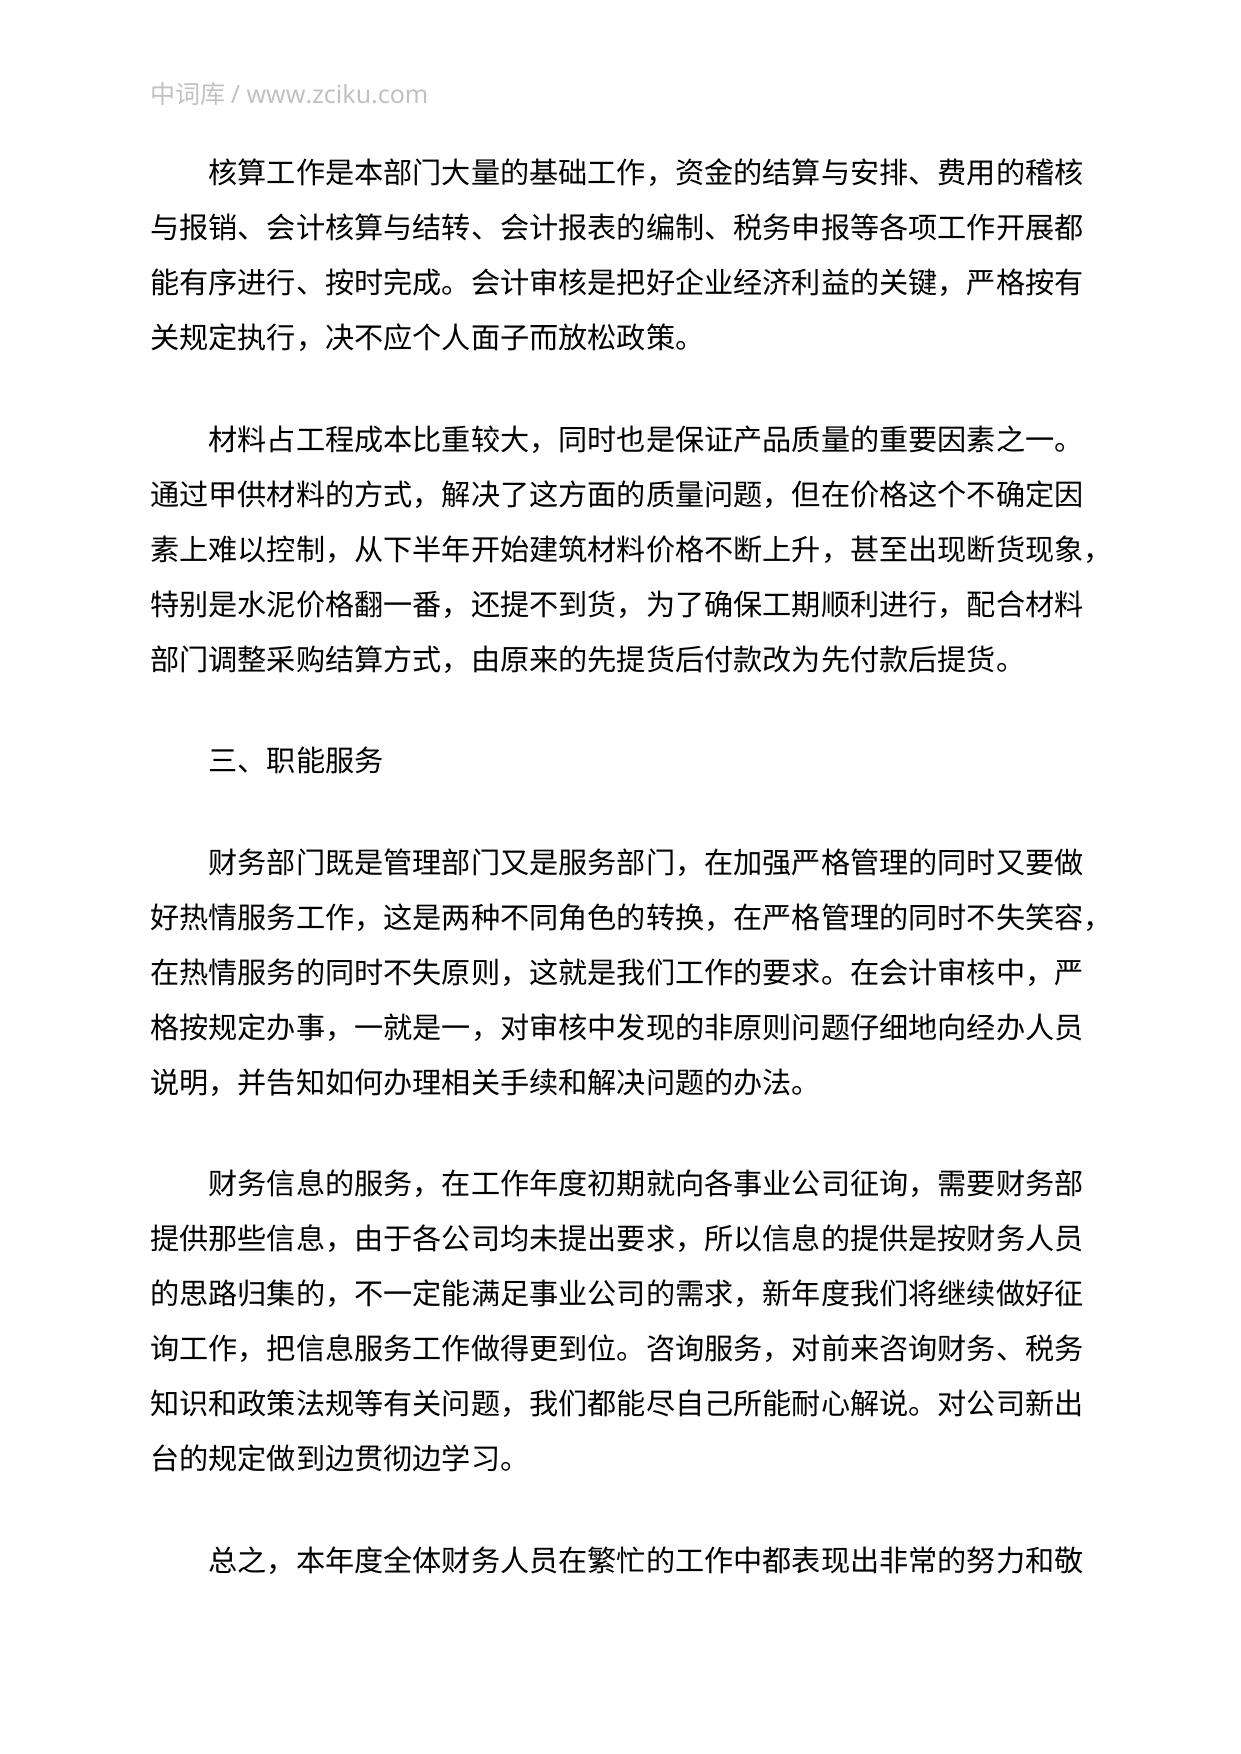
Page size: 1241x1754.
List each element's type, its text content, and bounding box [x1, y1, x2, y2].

text 材料占工程成本比重较大，同时也是保证产品质量的重要因素之一。通过甲供材料的方式，解决了这方面的质量问题，但在价格这个不确定因素上难以控制，从下半年开始建筑材料价格不断上升，甚至出现断货现象，特别是水泥价格翻一番，还提不到货，为了确保工期顺利进行，配合材料部门调整采购结算方式，由原来的先提货后付款改为先付款后提货。 [150, 416, 1090, 678]
text 财务部门既是管理部门又是服务部门，在加强严格管理的同时又要做好热情服务工作，这是两种不同角色的转换，在严格管理的同时不失笑容，在热情服务的同时不失原则，这就是我们工作的要求。在会计审核中，严格按规定办事，一就是一，对审核中发现的非原则问题仔细地向经办人员说明，并告知如何办理相关手续和解决问题的办法。 [150, 839, 1090, 1101]
text 财务信息的服务，在工作年度初期就向各事业公司征询，需要财务部提供那些信息，由于各公司均未提出要求，所以信息的提供是按财务人员的思路归集的，不一定能满足事业公司的需求，新年度我们将继续做好征询工作，把信息服务工作做得更到位。咨询服务，对前来咨询财务、税务知识和政策法规等有关问题，我们都能尽自己所能耐心解说。对公司新出台的规定做到边贯彻边学习。 [150, 1161, 1090, 1478]
text 三、职能服务 [150, 738, 1090, 780]
text 核算工作是本部门大量的基础工作，资金的结算与安排、费用的稽核与报销、会计核算与结转、会计报表的编制、税务申报等各项工作开展都能有序进行、按时完成。会计审核是把好企业经济利益的关键，严格按有关规定执行，决不应个人面子而放松政策。 [150, 150, 1090, 357]
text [150, 1537, 1090, 1579]
